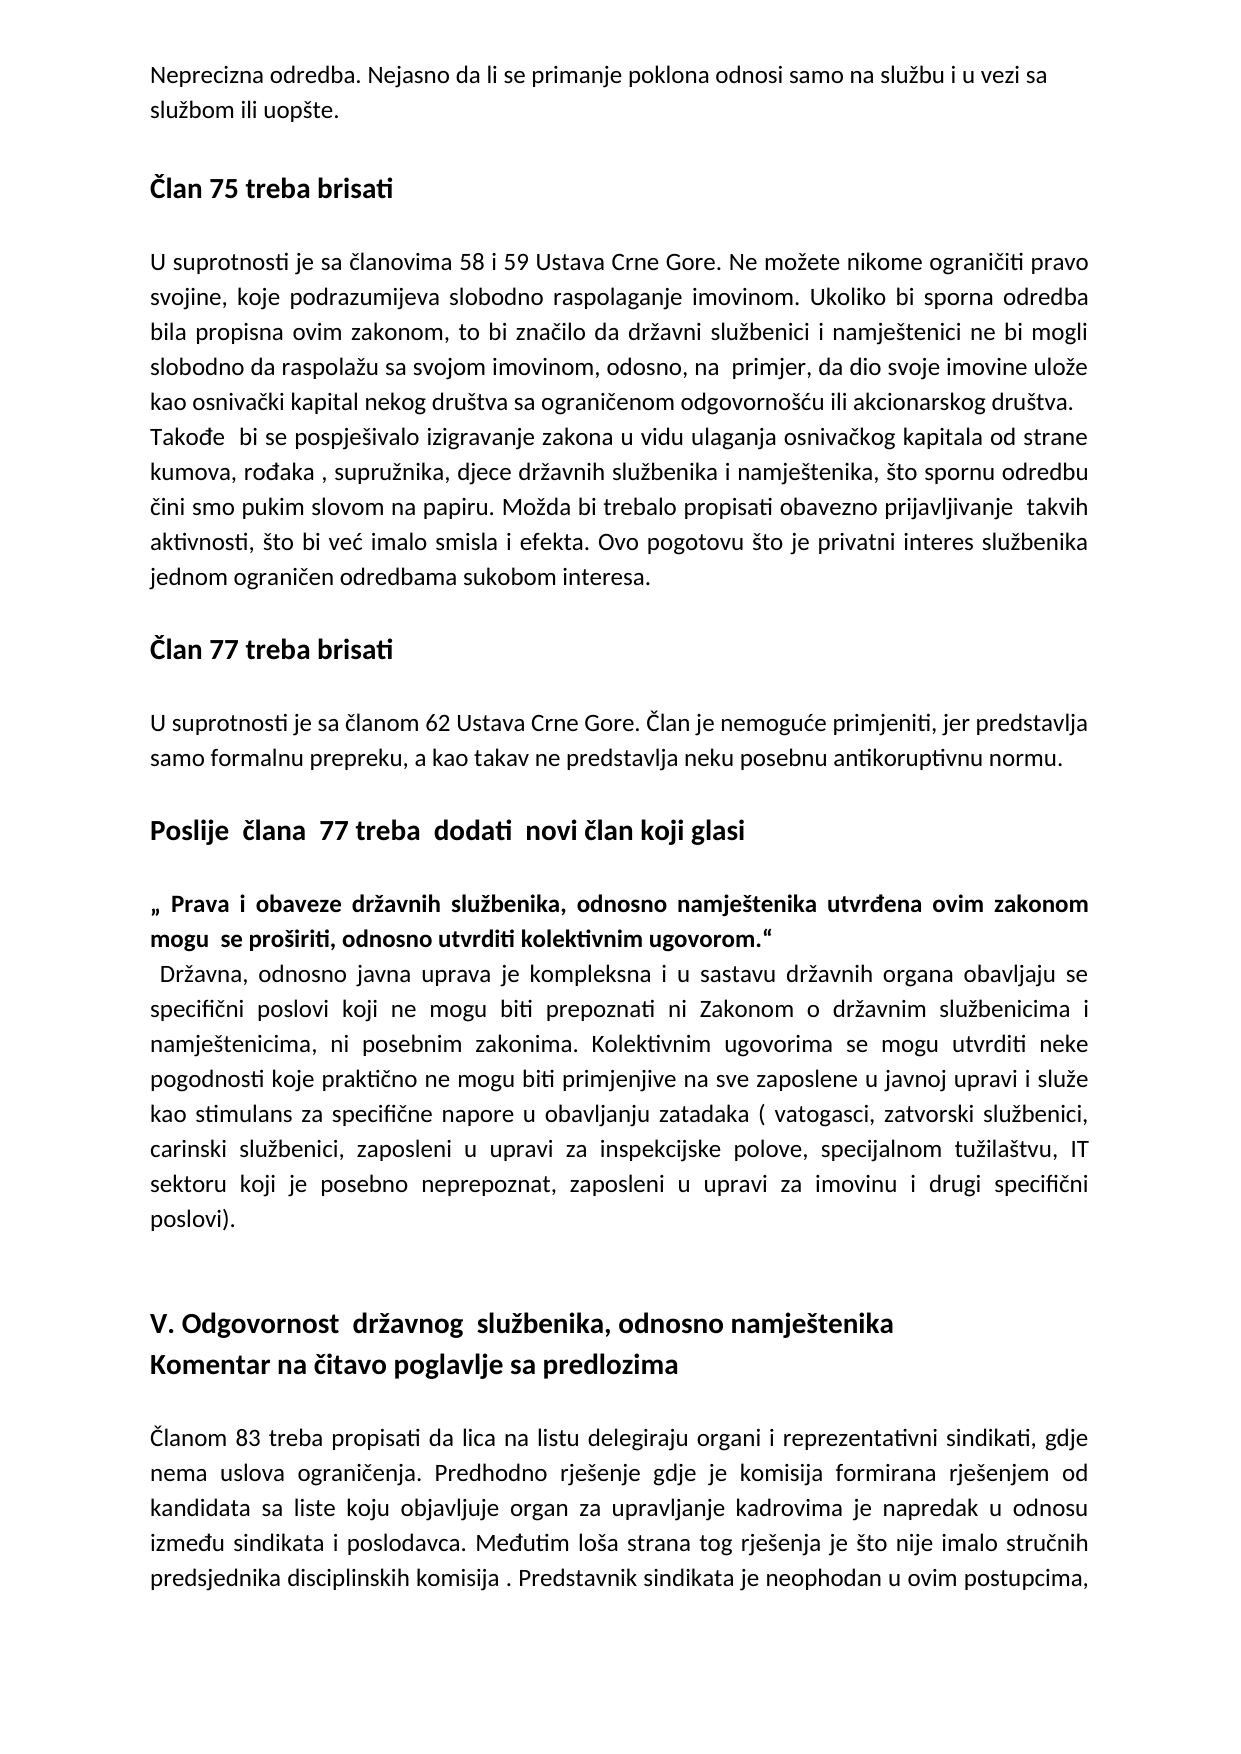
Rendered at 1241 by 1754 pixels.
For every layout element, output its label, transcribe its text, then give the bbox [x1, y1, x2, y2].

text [150, 1422, 1090, 1592]
text Državna, odnosno javna uprava je kompleksna i u sastavu državnih organa obavljaju se specifični poslovi koji ne mogu biti prepoznati ni Zakonom o državnim službenicima i namještenicima, ni posebnim zakonima. Kolektivnim ugovorima se mogu utvrditi neke pogodnosti koje praktično ne mogu biti primjenjive na sve zaposlene u javnoj upravi i služe kao stimulans za specifične napore u obavljanju zatadaka ( vatogasci, zatvorski službenici, carinski službenici, zaposleni u upravi za inspekcijske polove, specijalnom tužilaštvu, IT sektoru koji je posebno neprepoznat, zaposleni u upravi za imovinu i drugi specifični poslovi). [150, 958, 1090, 1233]
text Neprecizna odredba. Nejasno da li se primanje poklona odnosi samo na službu i u vezi sa službom ili uopšte. [150, 59, 1090, 125]
text Komentar na čitavo poglavlje sa predlozima [150, 1346, 1090, 1382]
text „ Prava i obaveze državnih službenika, odnosno namještenika utvrđena ovim zakonom mogu se proširiti, odnosno utvrditi kolektivnim ugovorom.“ [150, 888, 1090, 953]
text Takođe bi se pospješivalo izigravanje zakona u vidu ulaganja osnivačkog kapitala od strane kumova, rođaka , supružnika, djece državnih službenika i namještenika, što spornu odredbu čini smo pukim slovom na papiru. Možda bi trebalo propisati obavezno prijavljivanje takvih aktivnosti, što bi već imalo smisla i efekta. Ovo pogotovu što je privatni interes službenika jednom ograničen odredbama sukobom interesa. [150, 421, 1090, 592]
text Član 77 treba brisati [150, 631, 1090, 667]
text U suprotnosti je sa članovima 58 i 59 Ustava Crne Gore. Ne možete nikome ograničiti pravo svojine, koje podrazumijeva slobodno raspolaganje imovinom. Ukoliko bi sporna odredba bila propisna ovim zakonom, to bi značilo da državni službenici i namještenici ne bi mogli slobodno da raspolažu sa svojom imovinom, odosno, na primjer, da dio svoje imovine ulože kao osnivački kapital nekog društva sa ograničenom odgovornošću ili akcionarskog društva. [150, 246, 1090, 417]
text Član 75 treba brisati [150, 170, 1090, 206]
text Poslije člana 77 treba dodati novi član koji glasi [150, 812, 1090, 848]
text V. Odgovornost državnog službenika, odnosno namještenika [150, 1305, 1090, 1341]
text U suprotnosti je sa članom 62 Ustava Crne Gore. Član je nemoguće primjeniti, jer predstavlja samo formalnu prepreku, a kao takav ne predstavlja neku posebnu antikoruptivnu normu. [150, 707, 1090, 772]
